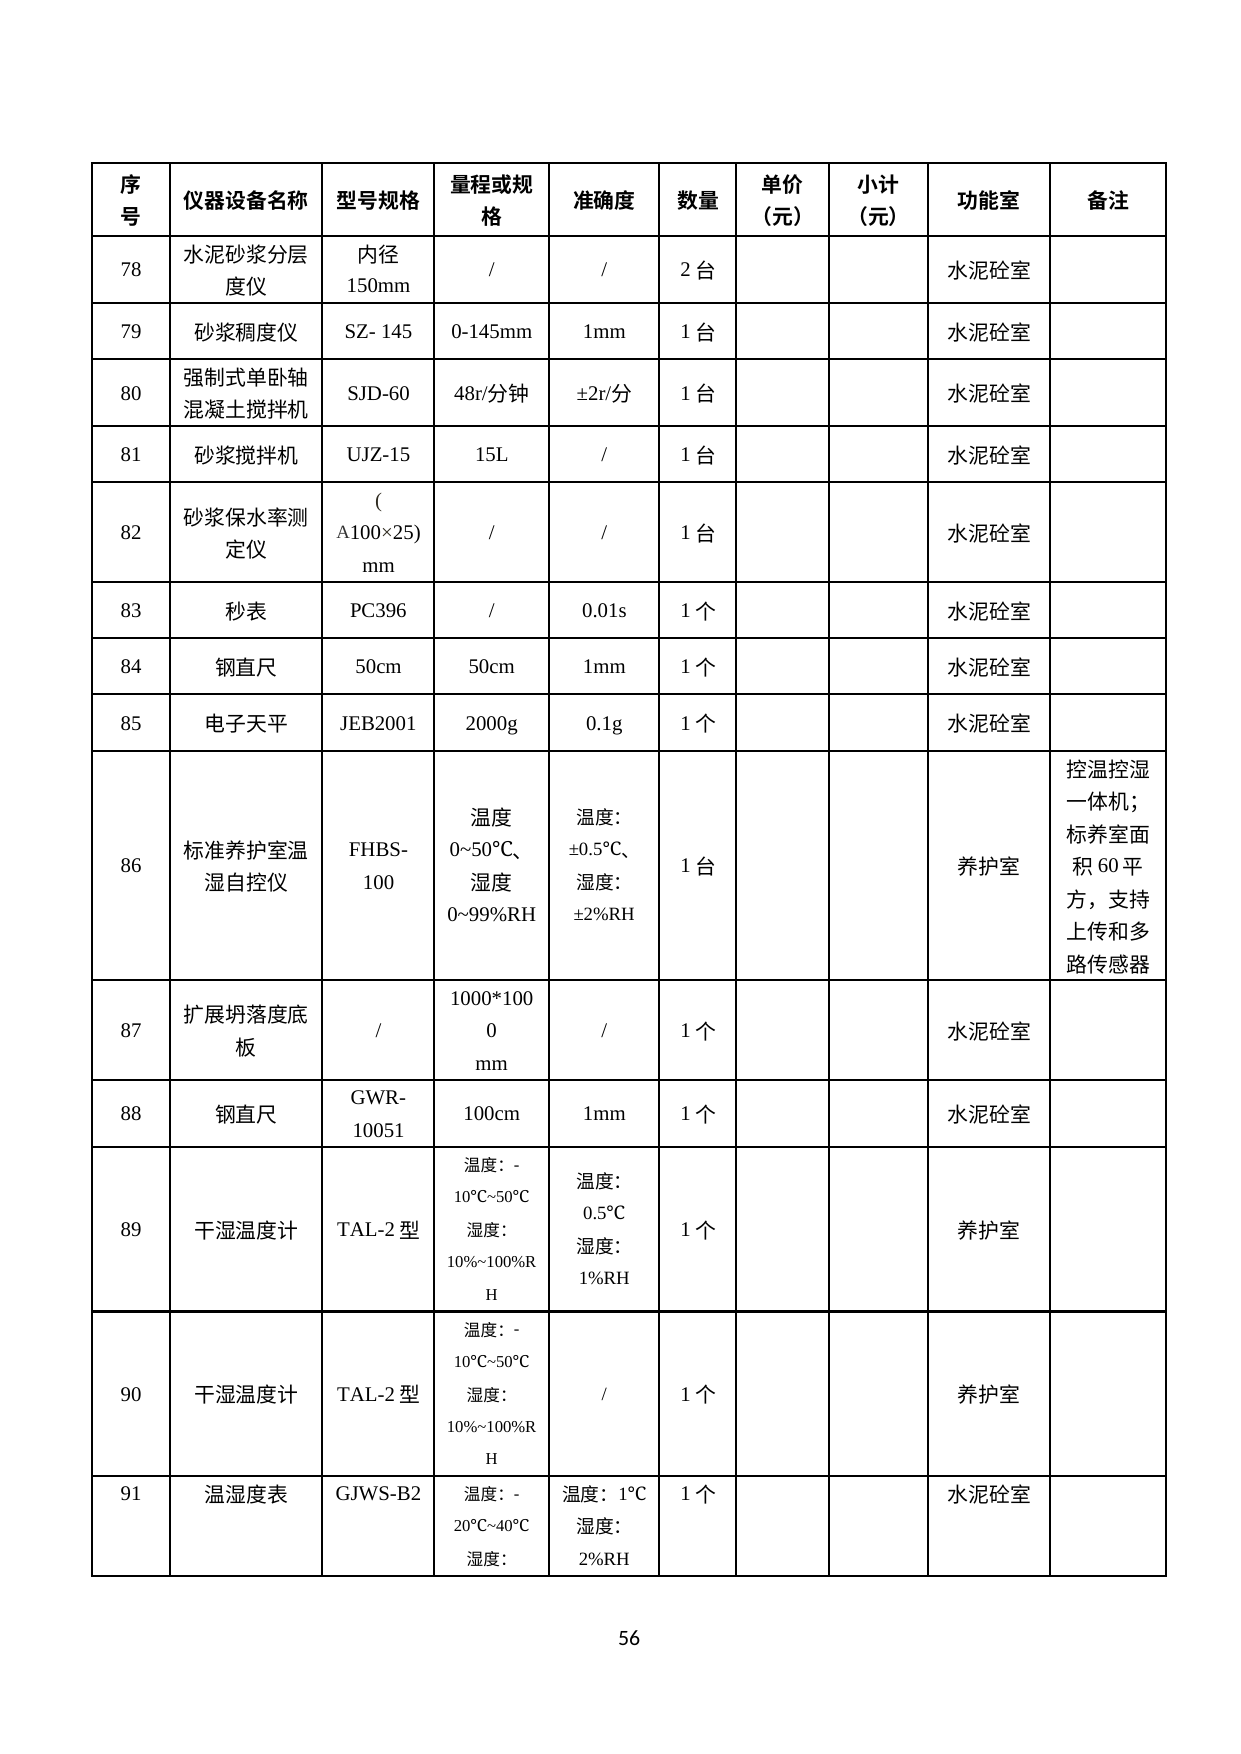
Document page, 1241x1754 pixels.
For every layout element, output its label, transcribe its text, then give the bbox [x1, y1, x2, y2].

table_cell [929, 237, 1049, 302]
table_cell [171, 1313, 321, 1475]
table_header 仪器设备名称 [171, 164, 321, 234]
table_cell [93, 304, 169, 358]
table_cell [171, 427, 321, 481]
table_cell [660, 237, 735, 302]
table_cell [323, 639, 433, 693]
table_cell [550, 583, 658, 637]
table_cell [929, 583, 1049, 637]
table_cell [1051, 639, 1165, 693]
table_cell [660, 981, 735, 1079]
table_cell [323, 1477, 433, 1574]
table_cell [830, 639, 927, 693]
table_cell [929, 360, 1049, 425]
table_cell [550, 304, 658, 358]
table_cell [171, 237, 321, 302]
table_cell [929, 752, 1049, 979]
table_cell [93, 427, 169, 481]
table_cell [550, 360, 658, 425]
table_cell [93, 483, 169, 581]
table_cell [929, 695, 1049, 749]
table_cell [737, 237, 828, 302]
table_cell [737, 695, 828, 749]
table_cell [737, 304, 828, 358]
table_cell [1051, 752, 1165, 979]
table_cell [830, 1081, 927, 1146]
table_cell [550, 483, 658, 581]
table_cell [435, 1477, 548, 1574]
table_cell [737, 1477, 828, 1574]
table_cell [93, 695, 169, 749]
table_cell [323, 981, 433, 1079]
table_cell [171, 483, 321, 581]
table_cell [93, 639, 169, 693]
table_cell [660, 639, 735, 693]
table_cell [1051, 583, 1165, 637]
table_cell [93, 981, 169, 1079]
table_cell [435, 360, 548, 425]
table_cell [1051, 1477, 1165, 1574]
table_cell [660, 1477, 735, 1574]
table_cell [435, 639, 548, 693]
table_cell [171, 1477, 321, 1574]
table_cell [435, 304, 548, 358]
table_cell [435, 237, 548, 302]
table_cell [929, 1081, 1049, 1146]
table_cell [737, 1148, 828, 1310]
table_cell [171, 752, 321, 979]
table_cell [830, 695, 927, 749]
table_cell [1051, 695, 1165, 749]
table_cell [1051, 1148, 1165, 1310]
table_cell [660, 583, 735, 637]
table_header 小计（元） [830, 164, 927, 234]
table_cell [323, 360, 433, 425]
table_header 单价（元） [737, 164, 828, 234]
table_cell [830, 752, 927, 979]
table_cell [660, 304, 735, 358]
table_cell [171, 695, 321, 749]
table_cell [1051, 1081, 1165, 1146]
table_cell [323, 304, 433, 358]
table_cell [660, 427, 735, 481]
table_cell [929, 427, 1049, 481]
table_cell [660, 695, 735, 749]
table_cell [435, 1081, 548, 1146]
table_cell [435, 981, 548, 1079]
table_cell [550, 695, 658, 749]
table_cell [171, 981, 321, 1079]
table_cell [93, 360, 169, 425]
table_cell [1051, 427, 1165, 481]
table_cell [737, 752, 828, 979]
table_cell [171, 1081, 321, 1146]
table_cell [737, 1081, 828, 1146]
table_header 数量 [660, 164, 735, 234]
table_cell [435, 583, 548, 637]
table_header 型号规格 [323, 164, 433, 234]
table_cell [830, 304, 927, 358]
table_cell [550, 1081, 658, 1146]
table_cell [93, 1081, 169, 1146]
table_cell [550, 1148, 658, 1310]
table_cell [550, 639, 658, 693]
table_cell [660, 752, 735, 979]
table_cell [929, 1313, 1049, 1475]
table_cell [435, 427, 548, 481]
table_header 量程或规格 [435, 164, 548, 234]
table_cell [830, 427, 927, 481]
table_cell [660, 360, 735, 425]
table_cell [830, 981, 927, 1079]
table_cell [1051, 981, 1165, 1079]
table_header 准确度 [550, 164, 658, 234]
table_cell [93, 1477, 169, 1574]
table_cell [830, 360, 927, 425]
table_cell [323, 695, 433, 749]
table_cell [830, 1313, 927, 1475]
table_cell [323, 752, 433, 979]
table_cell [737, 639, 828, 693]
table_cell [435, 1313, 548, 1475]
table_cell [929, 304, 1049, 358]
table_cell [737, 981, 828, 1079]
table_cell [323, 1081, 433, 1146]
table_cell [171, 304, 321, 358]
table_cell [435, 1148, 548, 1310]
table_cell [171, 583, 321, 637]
table_header 功能室 [929, 164, 1049, 234]
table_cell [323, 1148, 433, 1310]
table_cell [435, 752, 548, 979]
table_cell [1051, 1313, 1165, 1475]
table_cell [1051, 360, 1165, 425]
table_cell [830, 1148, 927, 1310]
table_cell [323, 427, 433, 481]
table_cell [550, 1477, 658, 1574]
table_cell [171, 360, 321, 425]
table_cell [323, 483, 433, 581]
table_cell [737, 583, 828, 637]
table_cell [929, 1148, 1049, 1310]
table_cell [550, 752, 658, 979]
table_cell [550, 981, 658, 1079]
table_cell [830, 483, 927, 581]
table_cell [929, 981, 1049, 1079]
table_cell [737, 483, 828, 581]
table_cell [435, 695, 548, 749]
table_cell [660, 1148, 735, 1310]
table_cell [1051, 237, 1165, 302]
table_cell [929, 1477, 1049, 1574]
table_header 序 号 [93, 164, 169, 234]
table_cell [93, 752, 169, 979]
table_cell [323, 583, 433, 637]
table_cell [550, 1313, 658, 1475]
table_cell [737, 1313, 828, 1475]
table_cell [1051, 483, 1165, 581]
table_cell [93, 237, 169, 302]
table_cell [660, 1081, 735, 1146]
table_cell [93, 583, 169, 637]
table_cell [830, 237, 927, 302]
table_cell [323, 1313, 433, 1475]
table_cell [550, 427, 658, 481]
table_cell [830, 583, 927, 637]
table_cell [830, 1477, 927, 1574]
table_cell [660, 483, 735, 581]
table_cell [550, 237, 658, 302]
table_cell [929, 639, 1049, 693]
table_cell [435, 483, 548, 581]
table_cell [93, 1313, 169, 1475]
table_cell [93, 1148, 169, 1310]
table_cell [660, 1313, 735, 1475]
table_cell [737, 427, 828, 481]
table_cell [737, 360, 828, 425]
table_header 备注 [1051, 164, 1165, 234]
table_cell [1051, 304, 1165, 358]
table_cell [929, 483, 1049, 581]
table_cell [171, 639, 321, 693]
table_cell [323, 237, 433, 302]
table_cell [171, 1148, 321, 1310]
